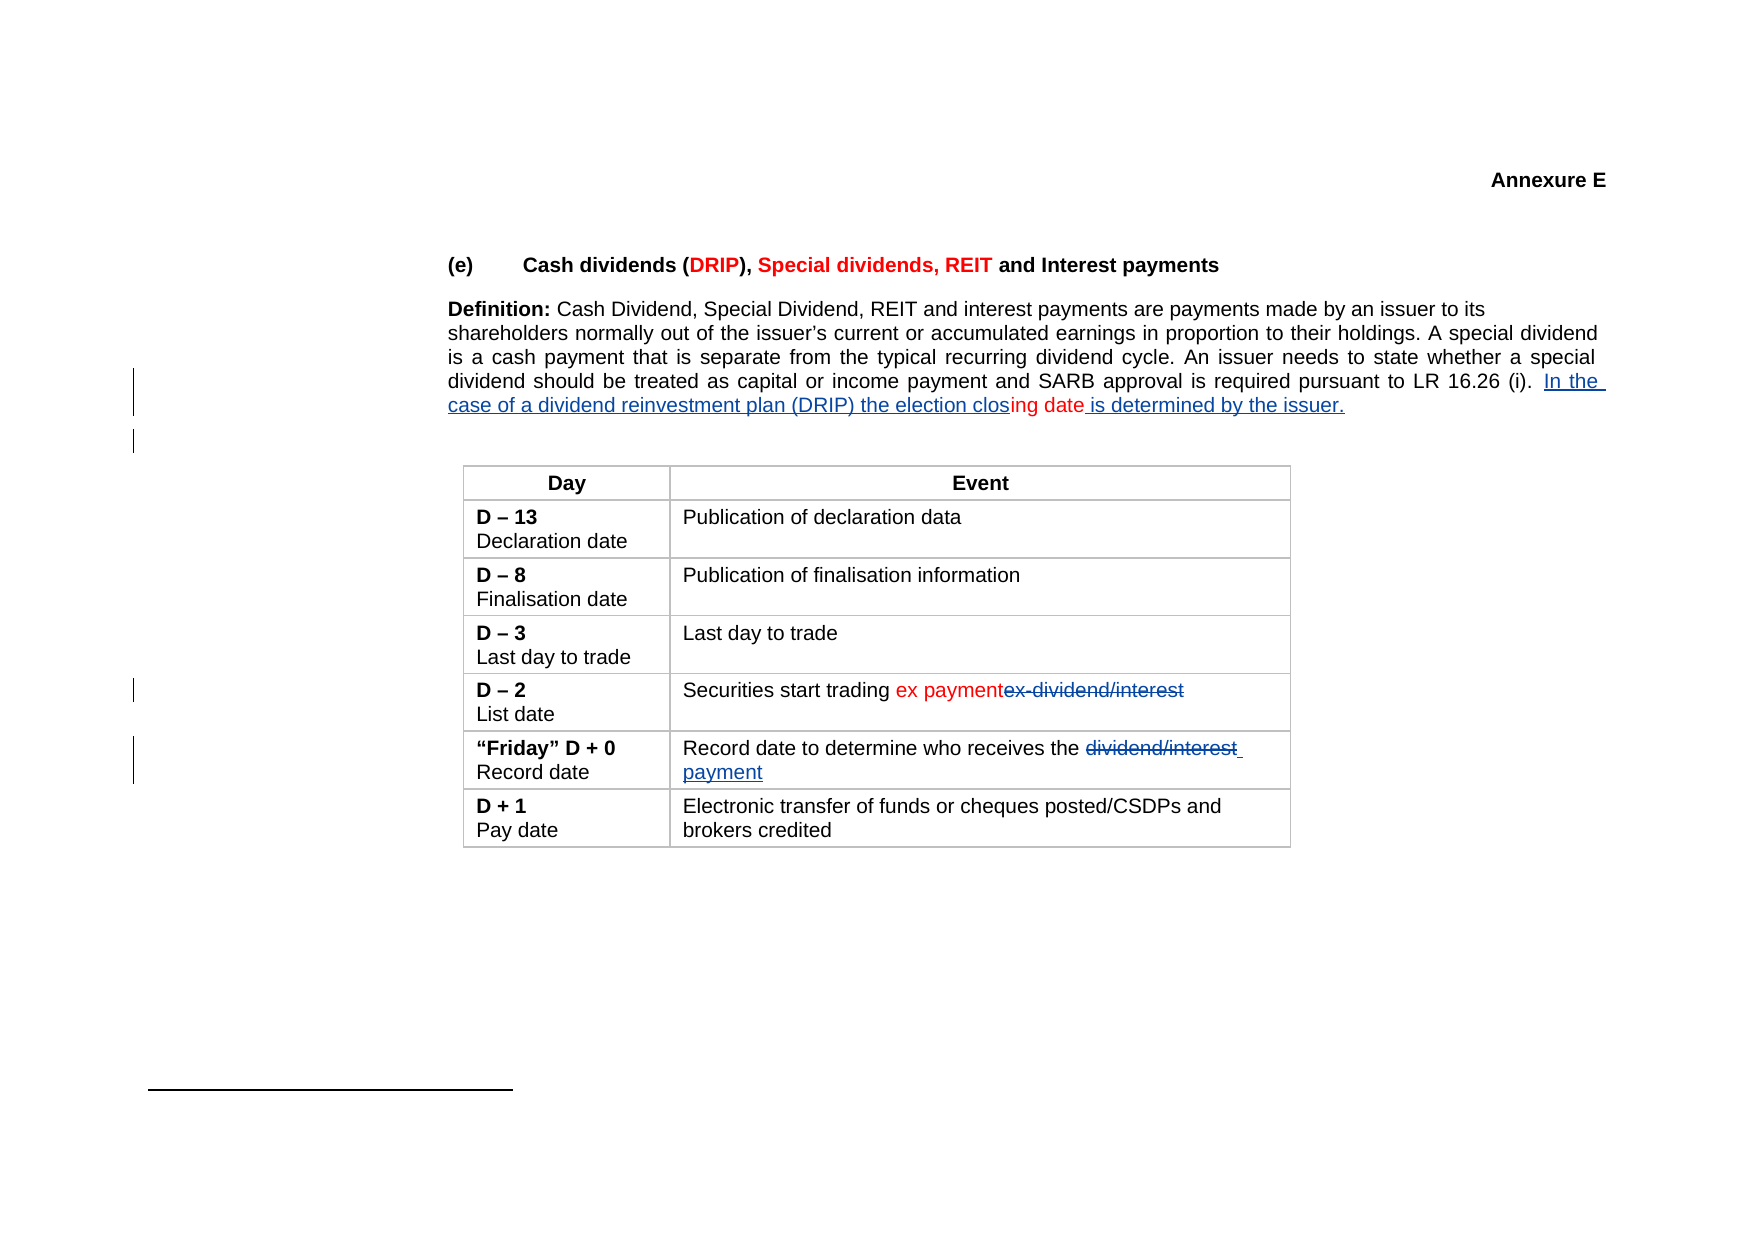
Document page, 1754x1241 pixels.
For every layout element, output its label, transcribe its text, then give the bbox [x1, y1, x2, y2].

table_cell D – 3 Last day to trade [464, 616, 669, 673]
list Annexure E [148, 168, 1606, 192]
table_cell Electronic transfer of funds or cheques posted/CSDPs and brokers credited [671, 790, 1290, 846]
table_cell Securities start trading ex payment [671, 674, 1290, 730]
table_cell Record date to determine who receives the [671, 732, 1290, 788]
table_header Day [464, 467, 669, 499]
table_cell D + 1 Pay date [464, 790, 669, 846]
table_header Event [671, 467, 1290, 499]
table_cell Last day to trade [671, 616, 1290, 673]
table_cell Publication of declaration data [671, 501, 1290, 557]
table_cell Publication of finalisation information [671, 559, 1290, 615]
table_cell D – 2 List date [464, 674, 669, 730]
table_cell D – 8 Finalisation date [464, 559, 669, 615]
table_cell D – 13 Declaration date [464, 501, 669, 557]
table_cell “Friday” D + 0 Record date [464, 732, 669, 788]
list (e) Cash dividends (DRIP), Special dividends, REIT and Interest payments [373, 250, 1606, 278]
text Definition: Cash Dividend, Special Dividend, REIT and interest payments are payments made by an issuer to its shareholders normally out of the issuer’s current or accumulated earnings in proportion to their holdings. A special dividend is a cash payment that is separate from the typical recurring dividend cycle. An issuer needs to state whether a special dividend should be treated as capital or income payment and SARB approval is required pursuant to LR 16.26 (i). ing date [237, 297, 1606, 416]
